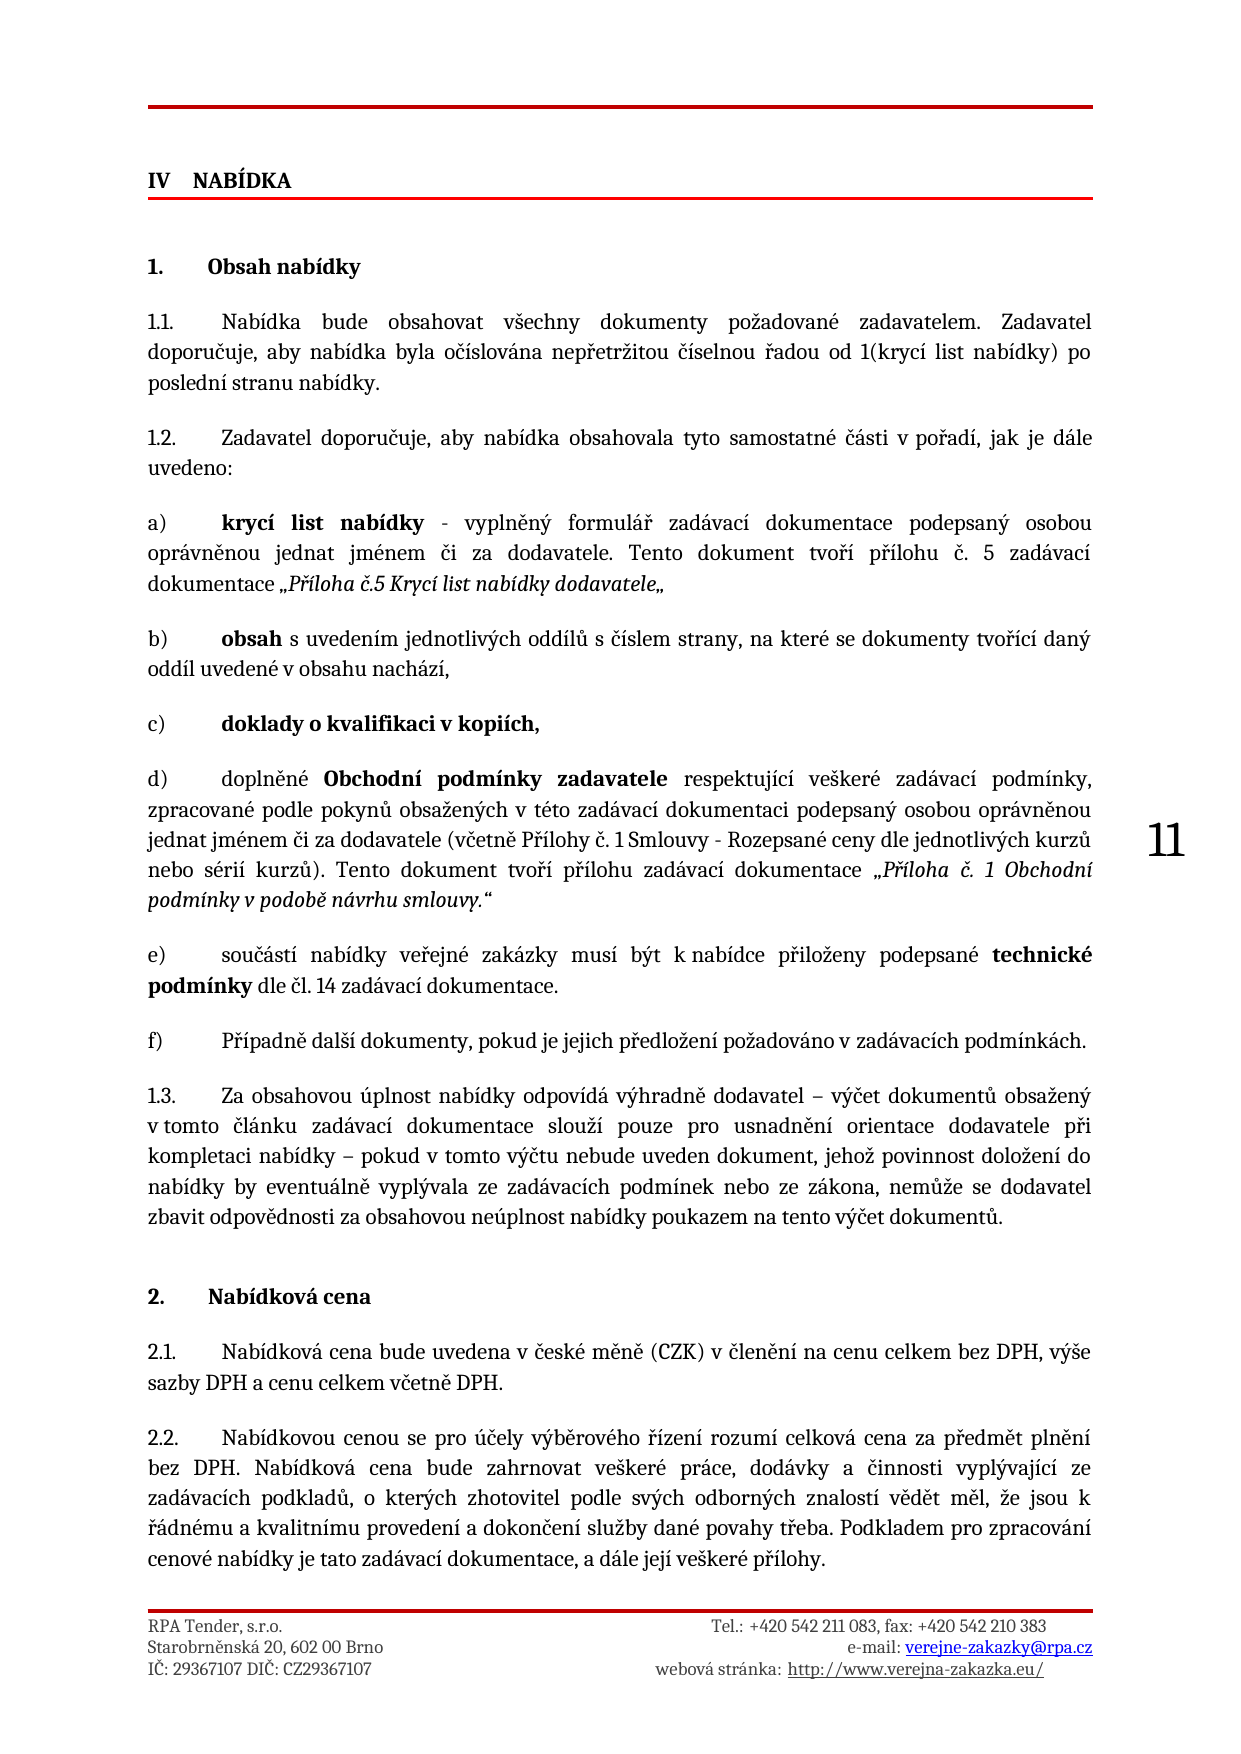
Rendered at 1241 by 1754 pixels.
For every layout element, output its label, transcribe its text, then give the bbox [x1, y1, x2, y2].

subtitle Nabídková cena bude uvedena v české měně (CZK) v členění na cenu celkem bez DPH, výše sazby DPH a cenu celkem včetně DPH. [148, 1339, 1093, 1396]
subtitle NABÍDKA [148, 168, 1093, 197]
subtitle obsah s uvedením jednotlivých oddílů s číslem strany, na které se dokumenty tvořící daný oddíl uvedené v obsahu nachází, [148, 626, 1093, 682]
subtitle Zadavatel doporučuje, aby nabídka obsahovala tyto samostatné části v pořadí, jak je dále uvedeno: [148, 424, 1093, 481]
subtitle Nabídková cena [148, 1284, 1093, 1310]
subtitle Případně další dokumenty, pokud je jejich předložení požadováno v zadávacích podmínkách. [148, 1028, 1093, 1054]
subtitle doklady o kvalifikaci v kopiích, [148, 711, 1093, 737]
subtitle Za obsahovou úplnost nabídky odpovídá výhradně dodavatel – výčet dokumentů obsažený v tomto článku zadávací dokumentace slouží pouze pro usnadnění orientace dodavatele při kompletaci nabídky – pokud v tomto výčtu nebude uveden dokument, jehož povinnost doložení do nabídky by eventuálně vyplývala ze zadávacích podmínek nebo ze zákona, nemůže se dodavatel zbavit odpovědnosti za obsahovou neúplnost nabídky poukazem na tento výčet dokumentů. [148, 1083, 1093, 1230]
subtitle Nabídka bude obsahovat všechny dokumenty požadované zadavatelem. Zadavatel doporučuje, aby nabídka byla očíslována nepřetržitou číselnou řadou od 1(krycí list nabídky) po poslední stranu nabídky. [148, 309, 1093, 396]
subtitle doplněné Obchodní podmínky zadavatele respektující veškeré zadávací podmínky, zpracované podle pokynů obsažených v této zadávací dokumentaci podepsaný osobou oprávněnou jednat jménem či za dodavatele (včetně Přílohy č. 1 Smlouvy - Rozepsané ceny dle jednotlivých kurzů nebo sérií kurzů). Tento dokument tvoří přílohu zadávací dokumentace „Příloha č. 1 Obchodní podmínky v podobě návrhu smlouvy.“ [148, 766, 1093, 913]
subtitle součástí nabídky veřejné zakázky musí být k nabídce přiloženy podepsané technické podmínky dle čl. 14 zadávací dokumentace. [148, 942, 1093, 999]
subtitle Obsah nabídky [148, 254, 1093, 280]
subtitle krycí list nabídky - vyplněný formulář zadávací dokumentace podepsaný osobou oprávněnou jednat jménem či za dodavatele. Tento dokument tvoří přílohu č. 5 zadávací dokumentace „Příloha č.5 Krycí list nabídky dodavatele„ [148, 510, 1093, 597]
subtitle Nabídkovou cenou se pro účely výběrového řízení rozumí celková cena za předmět plnění bez DPH. Nabídková cena bude zahrnovat veškeré práce, dodávky a činnosti vyplývající ze zadávacích podkladů, o kterých zhotovitel podle svých odborných znalostí vědět měl, že jsou k řádnému a kvalitnímu provedení a dokončení služby dané povahy třeba. Podkladem pro zpracování cenové nabídky je tato zadávací dokumentace, a dále její veškeré přílohy. [148, 1424, 1093, 1572]
